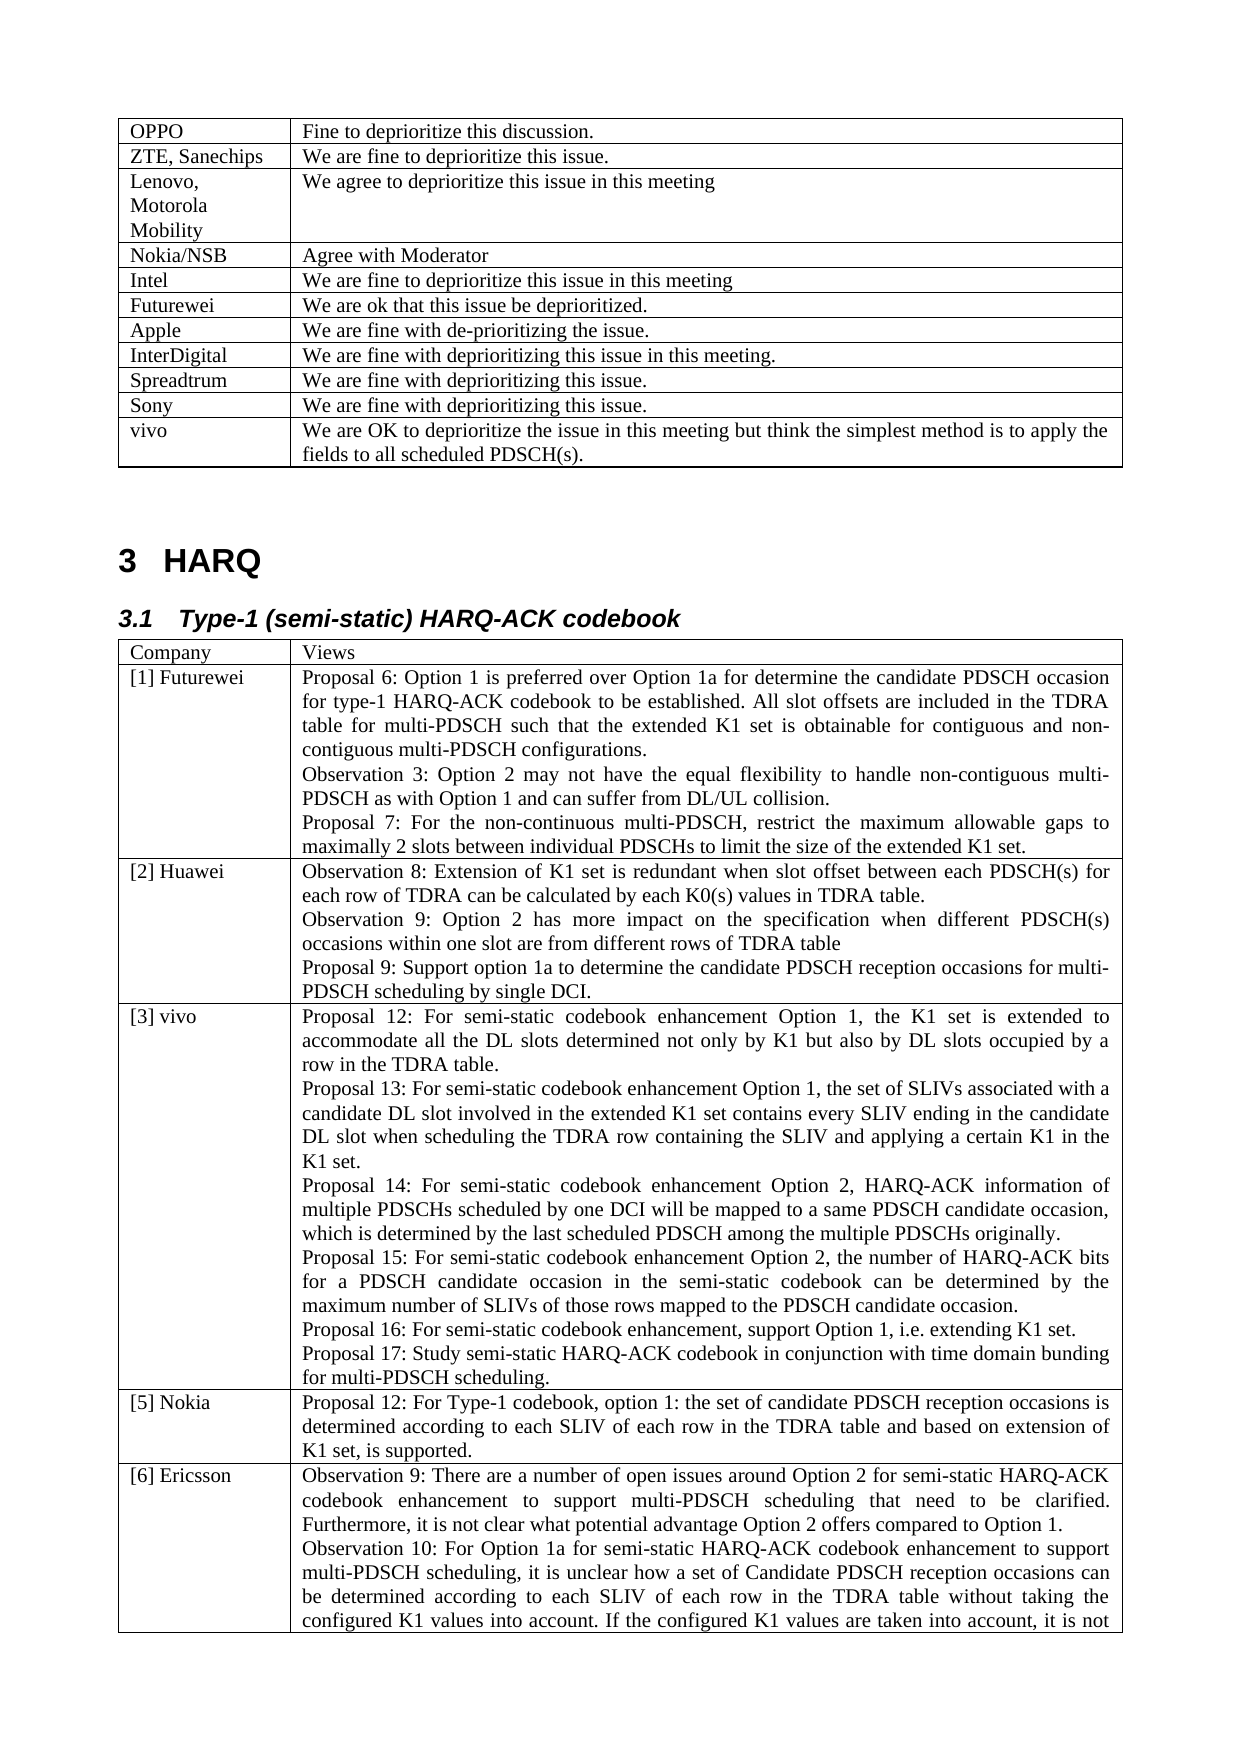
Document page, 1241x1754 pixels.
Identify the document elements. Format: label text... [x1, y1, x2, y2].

table_cell We are fine with deprioritizing this issue. [291, 368, 1122, 392]
table_cell OPPO [119, 119, 290, 143]
table_cell Proposal 6: Option 1 is preferred over Option 1a for determine the candidate PDSCH occasion for type-1 HARQ-ACK codebook to be established. All slot offsets are included in the TDRA table for multi-PDSCH such that the extended K1 set is obtainable for contiguous and non-contiguous multi-PDSCH configurations. Observation 3: Option 2 may not have the equal flexibility to handle non-contiguous multi-PDSCH as with Option 1 and can suffer from DL/UL collision. Proposal 7: For the non-continuous multi-PDSCH, restrict the maximum allowable gaps to maximally 2 slots between individual PDSCHs to limit the size of the extended K1 set. [291, 665, 1122, 858]
table_cell InterDigital [119, 343, 290, 367]
table_cell [6] Ericsson [119, 1464, 290, 1632]
table_cell We are ok that this issue be deprioritized. [291, 293, 1122, 317]
table_cell We are fine with deprioritizing this issue. [291, 393, 1122, 417]
table_cell Lenovo, Motorola Mobility [119, 169, 290, 242]
table_cell Observation 8: Extension of K1 set is redundant when slot offset between each PDSCH(s) for each row of TDRA can be calculated by each K0(s) values in TDRA table. Observation 9: Option 2 has more impact on the specification when different PDSCH(s) occasions within one slot are from different rows of TDRA table Proposal 9: Support option 1a to determine the candidate PDSCH reception occasions for multi-PDSCH scheduling by single DCI. [291, 859, 1122, 1003]
table_cell Nokia/NSB [119, 243, 290, 267]
subtitle HARQ [118, 541, 1122, 579]
table_cell [3] vivo [119, 1004, 290, 1389]
table_cell Apple [119, 318, 290, 342]
table_cell Intel [119, 268, 290, 292]
subtitle Type-1 (semi-static) HARQ-ACK codebook [118, 604, 1122, 633]
table_cell vivo [119, 418, 290, 466]
table_cell We are fine to deprioritize this issue in this meeting [291, 268, 1122, 292]
table_cell Sony [119, 393, 290, 417]
table_cell We are fine to deprioritize this issue. [291, 144, 1122, 168]
table_header Company [119, 640, 290, 664]
table_cell We agree to deprioritize this issue in this meeting [291, 169, 1122, 242]
table_cell We are OK to deprioritize the issue in this meeting but think the simplest method is to apply the fields to all scheduled PDSCH(s). [291, 418, 1122, 466]
table_cell [2] Huawei [119, 859, 290, 1003]
table_cell Proposal 12: For semi-static codebook enhancement Option 1, the K1 set is extended to accommodate all the DL slots determined not only by K1 but also by DL slots occupied by a row in the TDRA table. Proposal 13: For semi-static codebook enhancement Option 1, the set of SLIVs associated with a candidate DL slot involved in the extended K1 set contains every SLIV ending in the candidate DL slot when scheduling the TDRA row containing the SLIV and applying a certain K1 in the K1 set. Proposal 14: For semi-static codebook enhancement Option 2, HARQ-ACK information of multiple PDSCHs scheduled by one DCI will be mapped to a same PDSCH candidate occasion, which is determined by the last scheduled PDSCH among the multiple PDSCHs originally. Proposal 15: For semi-static codebook enhancement Option 2, the number of HARQ-ACK bits for a PDSCH candidate occasion in the semi-static codebook can be determined by the maximum number of SLIVs of those rows mapped to the PDSCH candidate occasion. Proposal 16: For semi-static codebook enhancement, support Option 1, i.e. extending K1 set. Proposal 17: Study semi-static HARQ-ACK codebook in conjunction with time domain bunding for multi-PDSCH scheduling. [291, 1004, 1122, 1389]
table_cell Proposal 12: For Type-1 codebook, option 1: the set of candidate PDSCH reception occasions is determined according to each SLIV of each row in the TDRA table and based on extension of K1 set, is supported. [291, 1390, 1122, 1462]
table_cell We are fine with de-prioritizing the issue. [291, 318, 1122, 342]
table_cell [1] Futurewei [119, 665, 290, 858]
table_cell Agree with Moderator [291, 243, 1122, 267]
table_cell ZTE, Sanechips [119, 144, 290, 168]
table_cell Futurewei [119, 293, 290, 317]
table_header Views [291, 640, 1122, 664]
table_cell Spreadtrum [119, 368, 290, 392]
table_cell We are fine with deprioritizing this issue in this meeting. [291, 343, 1122, 367]
table_cell [5] Nokia [119, 1390, 290, 1462]
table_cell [291, 1464, 1122, 1632]
table_cell Fine to deprioritize this discussion. [291, 119, 1122, 143]
